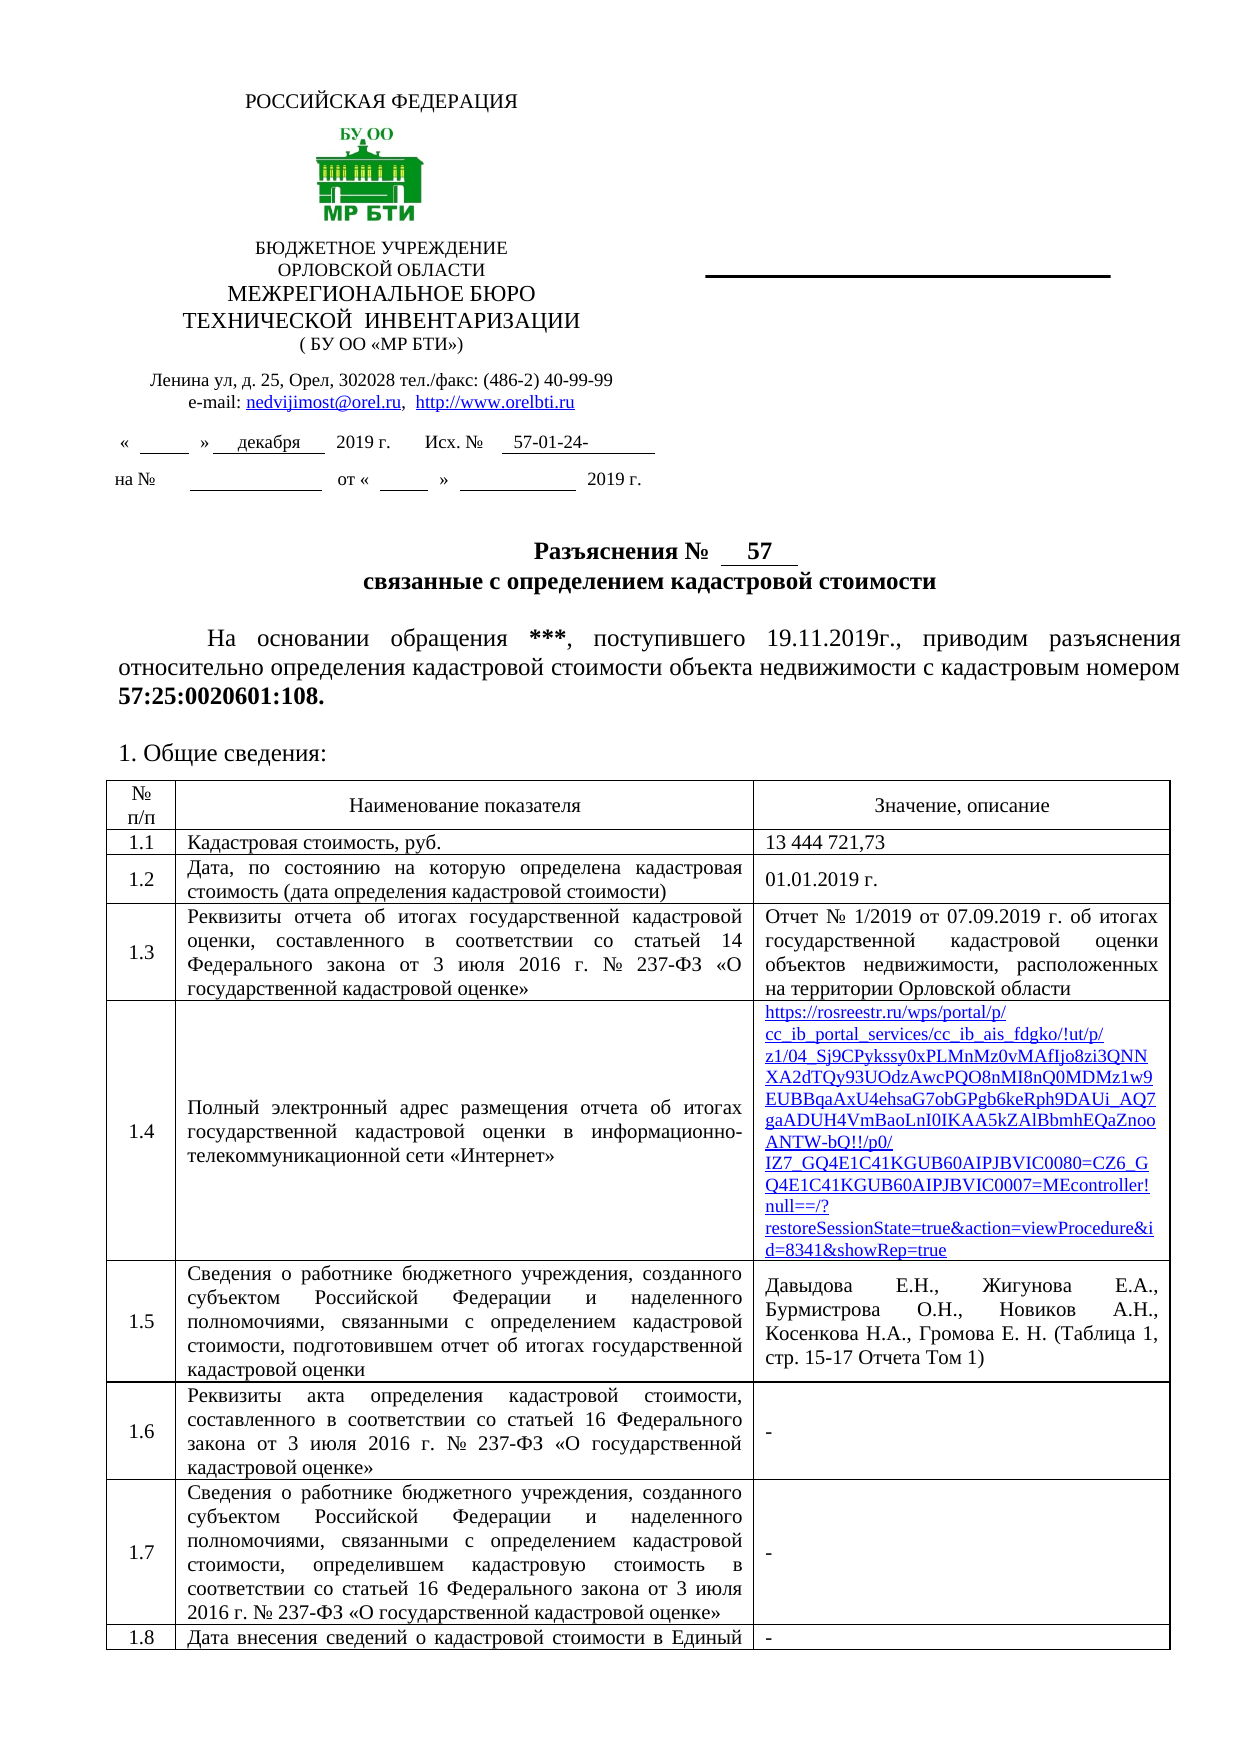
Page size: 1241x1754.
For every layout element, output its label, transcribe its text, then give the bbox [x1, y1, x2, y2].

text На основании обращения ***, поступившего 19.11.2019г., приводим разъяснения относительно определения кадастровой стоимости объекта недвижимости с кадастровым номером 57:25:0020601:108. [118, 623, 1181, 709]
table_cell Реквизиты акта определения кадастровой стоимости, составленного в соответствии со статьей 16 Федерального закона от 3 июля 2016 г. № 237-ФЗ «О государственной кадастровой оценке» [176, 1383, 753, 1479]
text связанные с определением кадастровой стоимости [118, 566, 1181, 594]
table_cell Сведения о работнике бюджетного учреждения, созданного субъектом Российской Федерации и наделенного полномочиями, связанными с определением кадастровой стоимости, подготовившем отчет об итогах государственной кадастровой оценки [176, 1261, 753, 1381]
table_cell - [754, 1625, 1169, 1649]
table_cell 1.7 [107, 1480, 175, 1624]
table_cell Реквизиты отчета об итогах государственной кадастровой оценки, составленного в соответствии со статьей 14 Федерального закона от 3 июля 2016 г. № 237-ФЗ «О государственной кадастровой оценке» [176, 904, 753, 1000]
table_header 57 [721, 536, 798, 565]
table_cell 1.3 [107, 904, 175, 1000]
table_header Разъяснения № [501, 536, 721, 565]
table_cell - [754, 1480, 1169, 1624]
table_cell Давыдова Е.Н., Жигунова Е.А., Бурмистрова О.Н., Новиков А.Н., Косенкова Н.А., Громова Е. Н. (Таблица 1, стр. 15-17 Отчета Том 1) [754, 1261, 1169, 1381]
table_cell 13 444 721,73 [754, 830, 1169, 854]
table_header Значение, описание [754, 781, 1169, 829]
table_cell - [754, 1383, 1169, 1479]
table_cell Отчет № 1/2019 от 07.09.2019 г. об итогах государственной кадастровой оценки объектов недвижимости, расположенных на территории Орловской области [754, 904, 1169, 1000]
text 1. Общие сведения: [118, 738, 1181, 767]
table_header № п/п [107, 781, 175, 829]
table_cell 1.5 [107, 1261, 175, 1381]
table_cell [176, 1625, 753, 1649]
table_cell 1.4 [107, 1001, 175, 1260]
table_header Наименование показателя [176, 781, 753, 829]
table_header [656, 89, 1160, 491]
table_cell 1.1 [107, 830, 175, 854]
table_cell Дата, по состоянию на которую определена кадастровая стоимость (дата определения кадастровой стоимости) [176, 855, 753, 903]
table_cell 1.2 [107, 855, 175, 903]
table_header РОССИЙСКАЯ ФЕДЕРАЦИЯ БЮДЖЕТНОЕ УЧРЕЖДЕНИЕ ОРЛОВСКОЙ ОБЛАСТИ МЕЖРЕГИОНАЛЬНОЕ БЮРО ТЕХНИЧЕСКОЙ ИНВЕНТАРИЗАЦИИ ( БУ ОО «МР БТИ») Ленина ул, д. 25, Орел, 302028 тел./факс: (486-2) 40-99-99 e-mail: nedvijimost@orel.ru, http://www.orelbti.ru [107, 89, 656, 491]
table_cell 01.01.2019 г. [754, 855, 1169, 903]
table_cell Кадастровая стоимость, руб. [176, 830, 753, 854]
table_cell https://rosreestr.ru/wps/portal/p/cc_ib_portal_services/cc_ib_ais_fdgko/!ut/p/z1/04_Sj9CPykssy0xPLMnMz0vMAfIjo8zi3QNNXA2dTQy93UOdzAwcPQO8nMI8nQ0MDMz1w9EUBBqaAxU4ehsaG7obGPgb6keRph9DAUi_AQ7gaADUH4VmBaoLnI0IKAA5kZAlBbmhEQaZnooANTW-bQ!!/p0/IZ7_GQ4E1C41KGUB60AIPJBVIC0080=CZ6_GQ4E1C41KGUB60AIPJBVIC0007=MEcontroller!null==/?restoreSessionState=true&action=viewProcedure&id=8341&showRep=true [754, 1001, 1169, 1260]
table_cell 1.6 [107, 1383, 175, 1479]
table_cell 1.8 [107, 1625, 175, 1649]
table_cell Полный электронный адрес размещения отчета об итогах государственной кадастровой оценки в информационно-телекоммуникационной сети «Интернет» [176, 1001, 753, 1260]
table_cell Сведения о работнике бюджетного учреждения, созданного субъектом Российской Федерации и наделенного полномочиями, связанными с определением кадастровой стоимости, определившем кадастровую стоимость в соответствии со статьей 16 Федерального закона от 3 июля 2016 г. № 237-ФЗ «О государственной кадастровой оценке» [176, 1480, 753, 1624]
